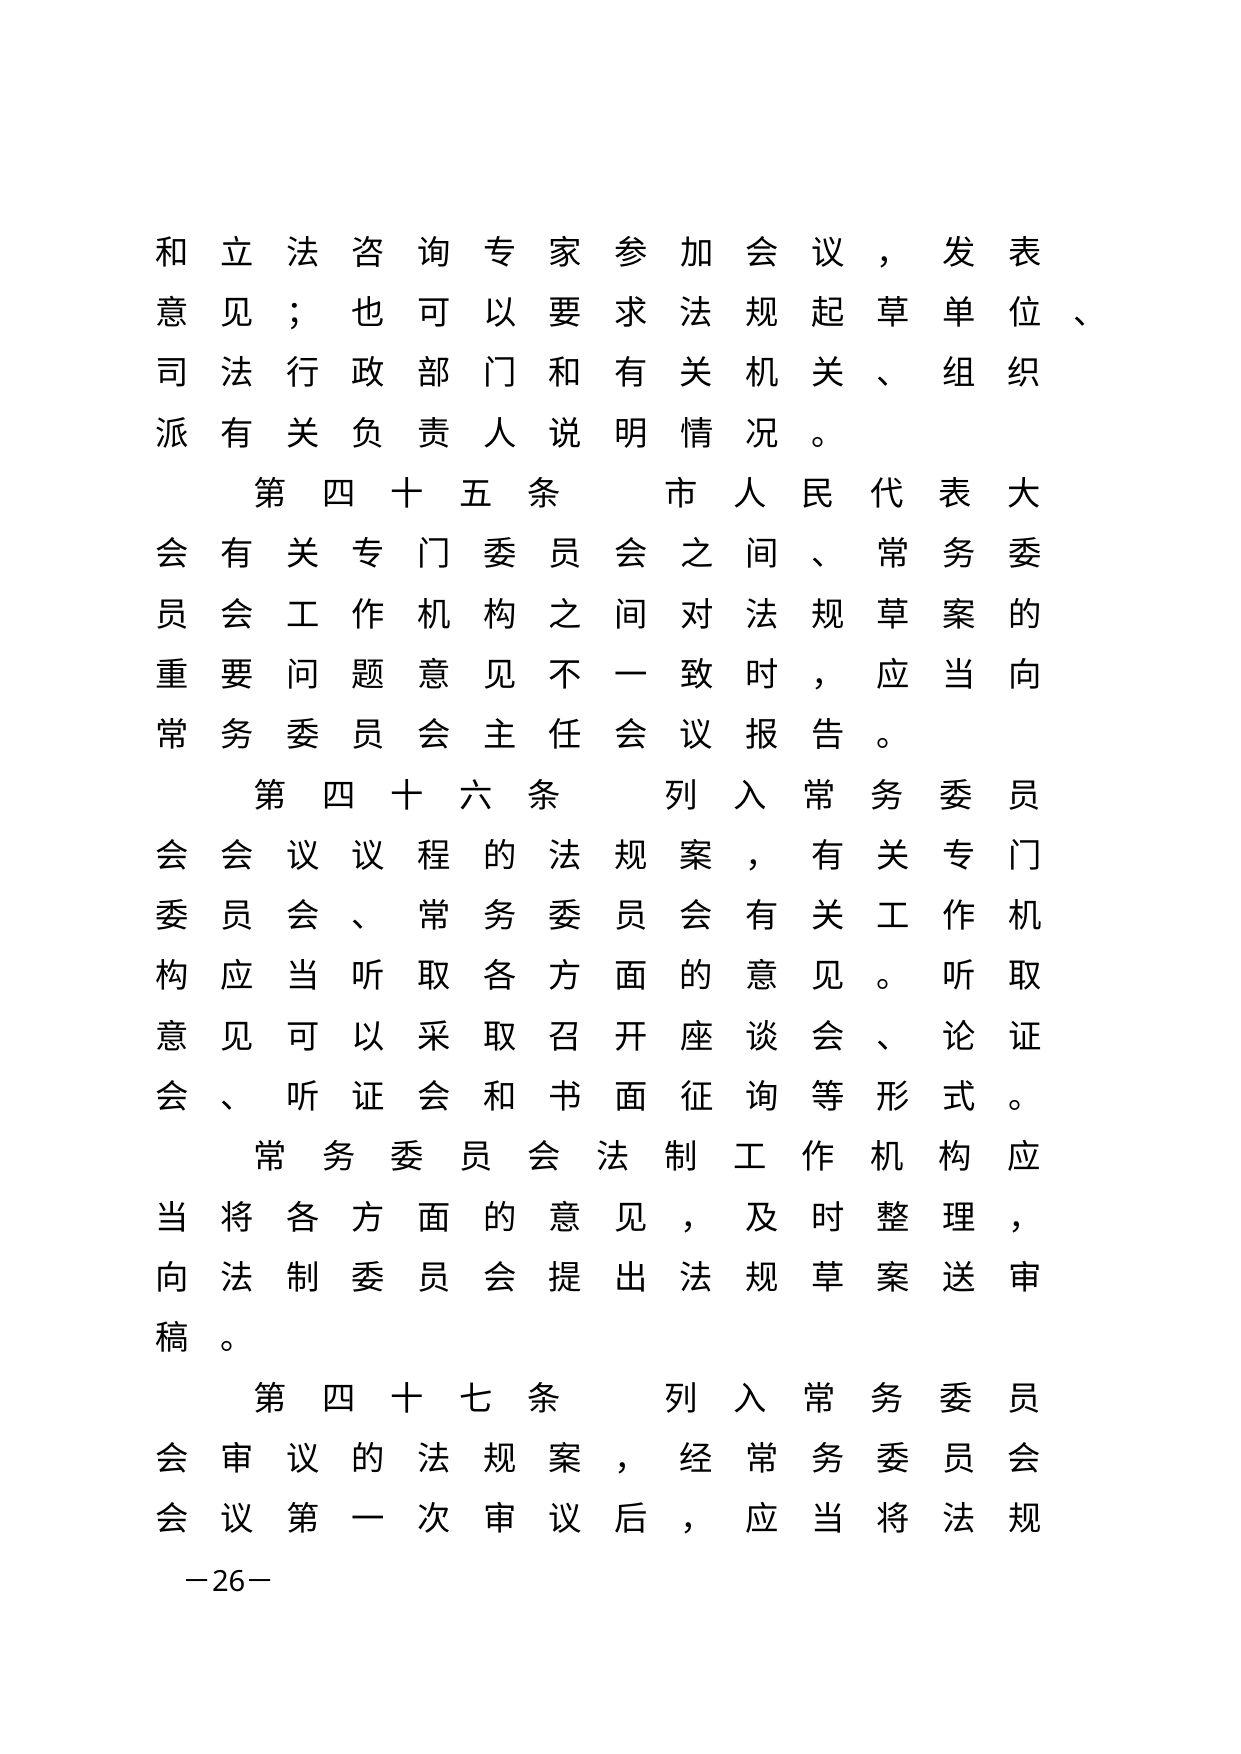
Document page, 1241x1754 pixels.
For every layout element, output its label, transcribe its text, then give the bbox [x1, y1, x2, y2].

text 常务委员会法制工作机构应当将各方面的意见，及时整理，向法制委员会提出法规草案送审稿。 [155, 1124, 1073, 1365]
text 第四十六条 列入常务委员会会议议程的法规案，有关专门委员会、常务委员会有关工作机构应当听取各方面的意见。听取意见可以采取召开座谈会、论证会、听证会和书面征询等形式。 [155, 762, 1073, 1124]
text 第四十四条 法制委员会审议法规案时，应当召开全体会议进行审议。根据需要，可以邀请市人民代表大会有关专门委员会、常务委员会有关工作机构负责人和立法咨询专家参加会议，发表意见；也可以要求法规起草单位、司法行政部门和有关机关、组织派有关负责人说明情况。 [155, 219, 1073, 461]
text 第四十七条 列入常务委员会审议的法规案，经常务委员会会议第一次审议后，应当将法规草案及其起草、修改的说明等向社会公布，征求意见，经主任会议决定不公布的除外。向社会公布征求意见的时间一般不少于三十日。征求意见的情况应当向社会通报。 [155, 1365, 1073, 1546]
text 第四十五条 市人民代表大会有关专门委员会之间、常务委员会工作机构之间对法规草案的重要问题意见不一致时，应当向常务委员会主任会议报告。 [155, 461, 1073, 762]
